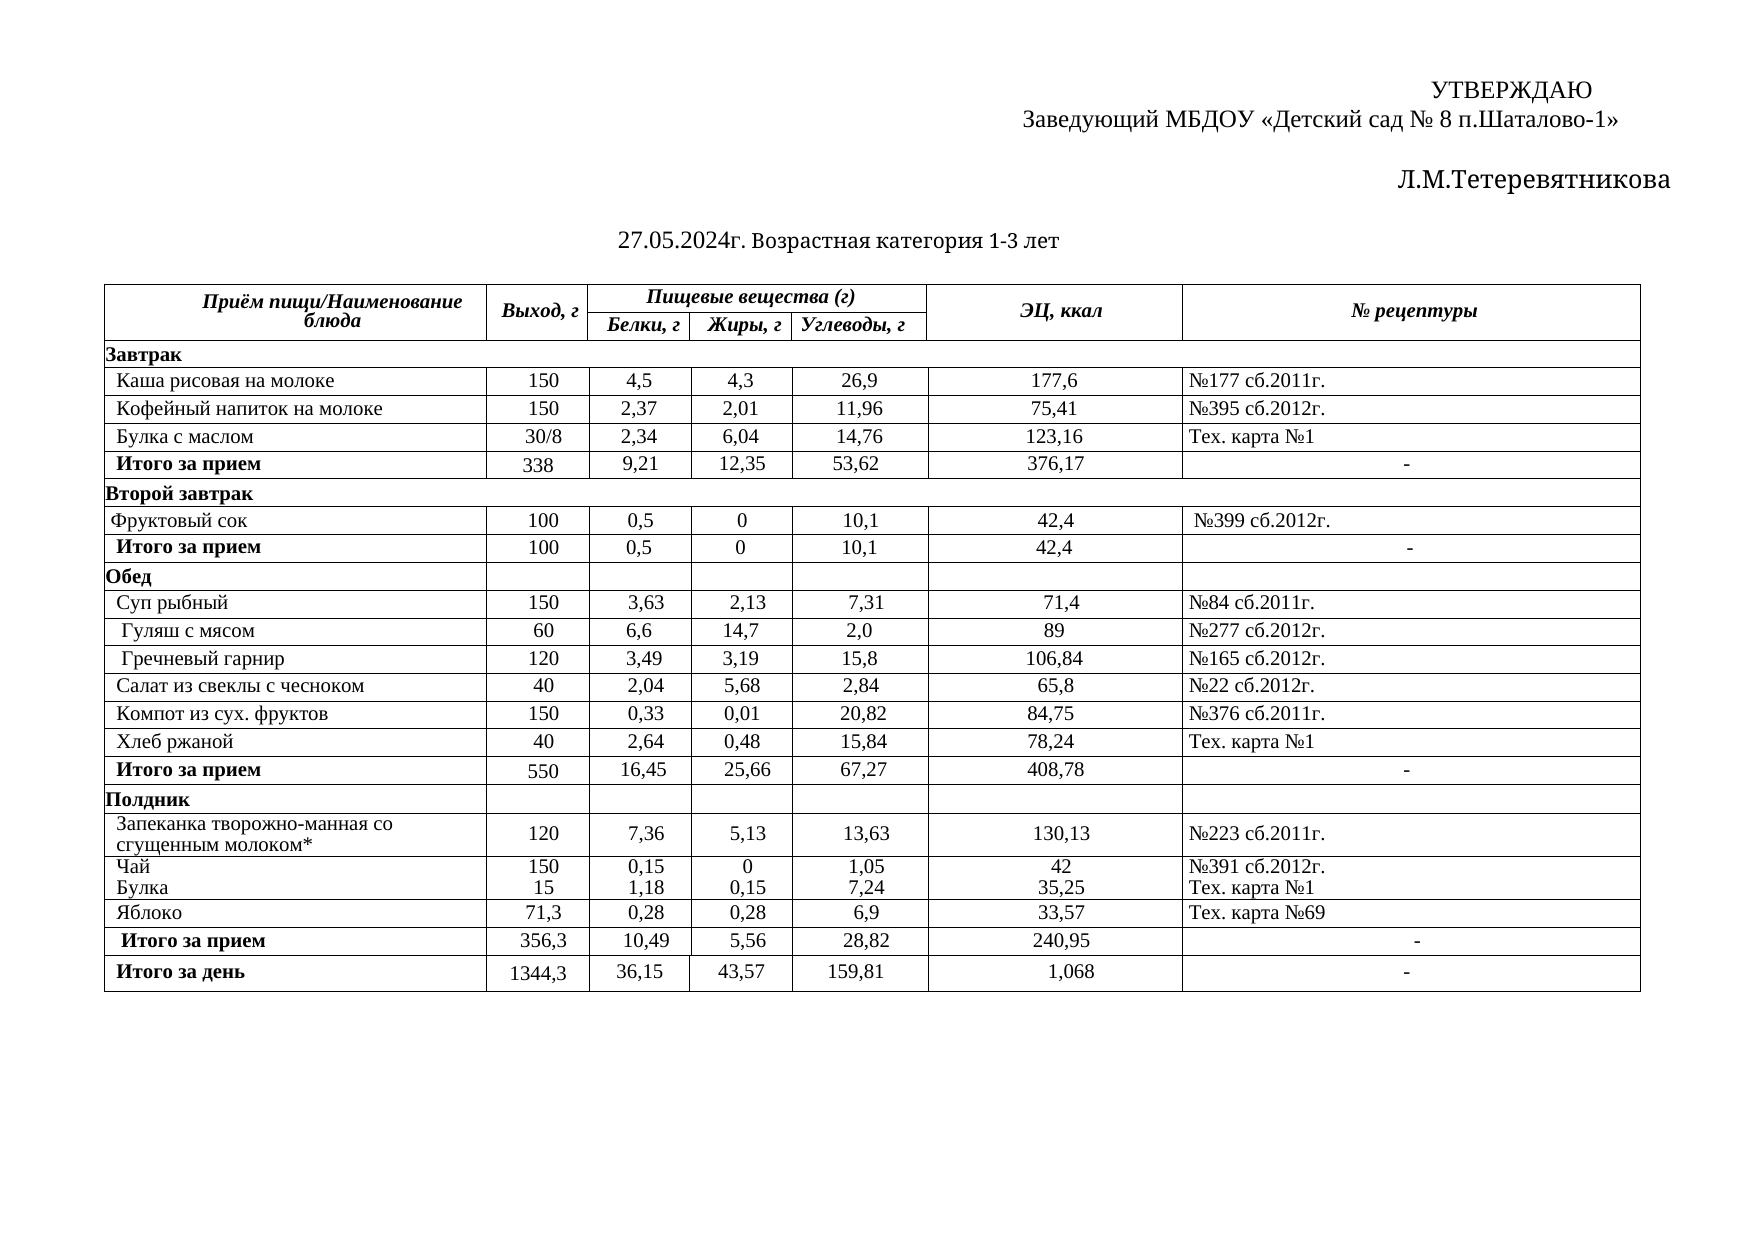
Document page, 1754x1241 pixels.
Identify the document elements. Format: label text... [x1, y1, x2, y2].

table_cell 11,96 [793, 396, 928, 423]
table_cell 0,5 [590, 507, 691, 534]
table_cell 150 [487, 368, 589, 395]
table_cell 2,0 [793, 619, 928, 645]
table_cell 1,068 [929, 956, 1182, 991]
table_cell 75,41 [929, 396, 1182, 423]
table_cell 36,15 [590, 956, 689, 991]
table_cell 3,19 [692, 646, 792, 673]
table_cell Каша рисовая на молоке [105, 368, 486, 395]
table_cell 3,49 [590, 646, 691, 673]
table_cell 338 [487, 452, 589, 478]
table_cell 42,4 [929, 507, 1182, 534]
table_cell 9,21 [590, 452, 691, 478]
table_cell [692, 785, 792, 812]
table_cell [793, 563, 928, 589]
table_cell 106,84 [929, 646, 1182, 673]
table_cell [1183, 785, 1640, 812]
table_cell 6,6 [590, 619, 691, 645]
table_cell 42,4 [929, 535, 1182, 562]
table_cell №223 сб.2011г. [1183, 814, 1640, 856]
table_cell 5,56 [692, 928, 792, 954]
table_cell 71,3 [487, 900, 589, 927]
table_cell - [1183, 452, 1640, 478]
table_cell №165 сб.2012г. [1183, 646, 1640, 673]
table_cell 376,17 [929, 452, 1182, 478]
table_cell 0 [692, 535, 792, 562]
table_header № рецептуры [1183, 285, 1640, 339]
table_cell 0,48 [692, 729, 792, 756]
table_cell 43,57 [690, 956, 792, 991]
table_cell 6,04 [692, 424, 792, 451]
table_cell [487, 785, 589, 812]
table_cell 2,84 [793, 674, 928, 701]
table_cell 2,34 [590, 424, 691, 451]
table_cell 2,37 [590, 396, 691, 423]
table_cell Обед [105, 563, 486, 589]
table_cell 7,36 [590, 814, 691, 856]
table_cell - [1183, 757, 1640, 784]
table_cell Хлеб ржаной [105, 729, 486, 756]
table_cell [487, 563, 589, 589]
table_cell 30/8 [487, 424, 589, 451]
table_cell 0,28 [590, 900, 691, 927]
table_cell 65,8 [929, 674, 1182, 701]
table_cell 13,63 [793, 814, 928, 856]
table_cell 123,16 [929, 424, 1182, 451]
table_cell 130,13 [929, 814, 1182, 856]
table_cell - [1183, 928, 1640, 954]
table_cell 12,35 [692, 452, 792, 478]
table_cell 100 [487, 507, 589, 534]
table_cell 240,95 [929, 928, 1182, 954]
table_cell 10,49 [590, 928, 691, 954]
table_cell [590, 785, 691, 812]
table_cell Тех. карта №1 [1183, 729, 1640, 756]
table_cell №395 сб.2012г. [1183, 396, 1640, 423]
table_cell 0,15 1,18 [590, 857, 691, 899]
table_cell Салат из свеклы с чесноком [105, 674, 486, 701]
table_cell Второй завтрак [105, 479, 1640, 506]
table_cell Итого за прием [105, 452, 486, 478]
table_cell [793, 785, 928, 812]
table_cell 10,1 [793, 535, 928, 562]
table_cell 177,6 [929, 368, 1182, 395]
table_cell Яблоко [105, 900, 486, 927]
table_cell - [1183, 956, 1640, 991]
table_cell 100 [487, 535, 589, 562]
table_cell 67,27 [793, 757, 928, 784]
table_cell №84 сб.2011г. [1183, 591, 1640, 617]
table_cell 1,05 7,24 [793, 857, 928, 899]
table_cell 2,01 [692, 396, 792, 423]
table_cell Итого за день [105, 956, 486, 991]
text УТВЕРЖДАЮ Заведующий МБДОУ «Детский сад № 8 п.Шаталово-1» [75, 75, 1679, 132]
table_cell 89 [929, 619, 1182, 645]
table_header Приём пищи/Наименование блюда [105, 285, 486, 339]
table_cell 10,1 [793, 507, 928, 534]
text 27.05.2024г. Возрастная категория 1-3 лет [0, 225, 1679, 254]
table_cell №277 сб.2012г. [1183, 619, 1640, 645]
table_cell 150 [487, 702, 589, 728]
table_header Пищевые вещества (г) [588, 285, 926, 312]
table_cell 5,68 [692, 674, 792, 701]
table_cell Итого за прием [105, 757, 486, 784]
table_cell 356,3 [487, 928, 589, 954]
table_cell [590, 563, 691, 589]
table_cell 120 [487, 646, 589, 673]
table_cell Завтрак [105, 341, 1640, 367]
table_cell 0,28 [692, 900, 792, 927]
table_cell [929, 785, 1182, 812]
table_header ЭЦ, ккал [927, 285, 1182, 339]
table_cell Гречневый гарнир [105, 646, 486, 673]
table_cell 550 [487, 757, 589, 784]
table_cell 150 [487, 591, 589, 617]
table_cell 78,24 [929, 729, 1182, 756]
table_cell 4,3 [692, 368, 792, 395]
table_cell 0,33 [590, 702, 691, 728]
table_cell 16,45 [590, 757, 691, 784]
table_cell 5,13 [692, 814, 792, 856]
table_cell Тех. карта №1 [1183, 424, 1640, 451]
table_cell 2,64 [590, 729, 691, 756]
table_cell 26,9 [793, 368, 928, 395]
table_cell Гуляш с мясом [105, 619, 486, 645]
table_cell 2,13 [692, 591, 792, 617]
table_cell 33,57 [929, 900, 1182, 927]
table_cell 42 35,25 [929, 857, 1182, 899]
table_cell Чай Булка [105, 857, 486, 899]
table_cell Кофейный напиток на молоке [105, 396, 486, 423]
table_cell 53,62 [793, 452, 928, 478]
table_cell [692, 563, 792, 589]
table_cell Итого за прием [105, 928, 486, 954]
table_cell [1183, 563, 1640, 589]
table_cell 28,82 [793, 928, 928, 954]
table_cell 150 15 [487, 857, 589, 899]
table_cell 40 [487, 729, 589, 756]
table_cell Булка с маслом [105, 424, 486, 451]
table_cell 71,4 [929, 591, 1182, 617]
table_cell 40 [487, 674, 589, 701]
table_cell Итого за прием [105, 535, 486, 562]
table_cell 4,5 [590, 368, 691, 395]
table_cell 0,5 [590, 535, 691, 562]
table_cell 1344,3 [487, 956, 589, 991]
table_cell [929, 563, 1182, 589]
table_cell Компот из сух. фруктов [105, 702, 486, 728]
table_cell 0,01 [692, 702, 792, 728]
table_cell Тех. карта №69 [1183, 900, 1640, 927]
table_cell 14,7 [692, 619, 792, 645]
table_cell 0 [692, 507, 792, 534]
table_cell 0 0,15 [692, 857, 792, 899]
table_cell 60 [487, 619, 589, 645]
table_header Выход, г [487, 285, 587, 339]
table_cell Суп рыбный [105, 591, 486, 617]
table_cell 20,82 [793, 702, 928, 728]
table_cell Фруктовый сок [105, 507, 486, 534]
table_cell 6,9 [793, 900, 928, 927]
table_cell Углеводы, г [792, 313, 926, 339]
table_cell 120 [487, 814, 589, 856]
table_cell 14,76 [793, 424, 928, 451]
table_cell №391 сб.2012г. Тех. карта №1 [1183, 857, 1640, 899]
table_cell 15,8 [793, 646, 928, 673]
table_cell 408,78 [929, 757, 1182, 784]
table_cell №22 сб.2012г. [1183, 674, 1640, 701]
table_cell №399 сб.2012г. [1183, 507, 1640, 534]
table_cell Запеканка творожно-манная со сгущенным молоком* [105, 814, 486, 856]
table_cell №376 сб.2011г. [1183, 702, 1640, 728]
table_cell - [1183, 535, 1640, 562]
table_cell №177 сб.2011г. [1183, 368, 1640, 395]
table_cell 7,31 [793, 591, 928, 617]
table_cell Белки, г [588, 313, 689, 339]
table_cell Жиры, г [690, 313, 791, 339]
text Л.М.Тетеревятникова [0, 162, 1679, 196]
table_cell 2,04 [590, 674, 691, 701]
table_cell 150 [487, 396, 589, 423]
table_cell 84,75 [929, 702, 1182, 728]
table_cell 159,81 [793, 956, 928, 991]
table_cell 3,63 [590, 591, 691, 617]
table_cell 25,66 [692, 757, 792, 784]
table_cell 15,84 [793, 729, 928, 756]
table_cell Полдник [105, 785, 486, 812]
